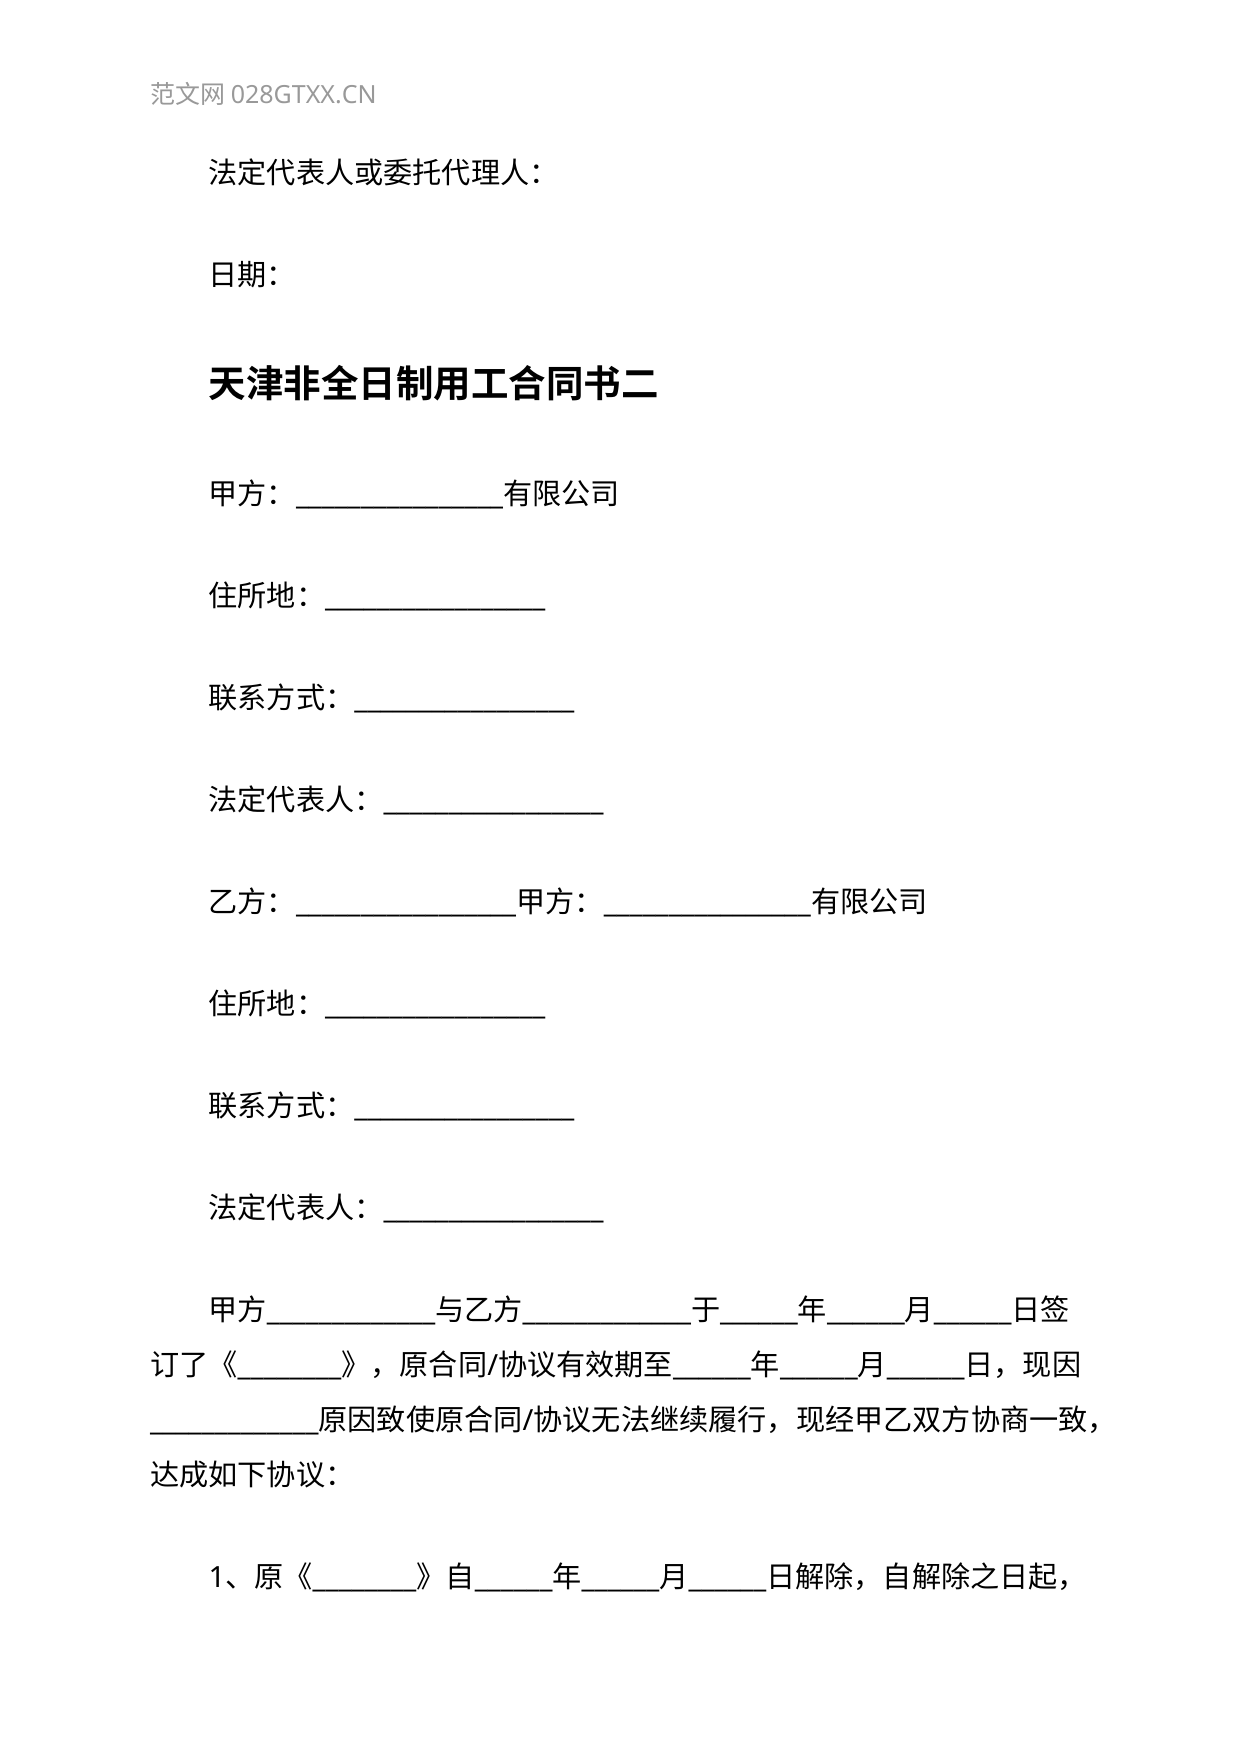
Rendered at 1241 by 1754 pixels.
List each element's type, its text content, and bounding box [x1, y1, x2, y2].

text 天津非全日制用工合同书二 [150, 353, 1090, 408]
text 住所地：_________________ [150, 573, 1090, 615]
text 联系方式：_________________ [150, 1083, 1090, 1125]
text 甲方：________________有限公司 [150, 471, 1090, 513]
text 甲方_____________与乙方_____________于______年______月______日签订了《________》，原合同/协议有效期至______年______月______日，现因_____________原因致使原合同/协议无法继续履行，现经甲乙双方协商一致，达成如下协议： [150, 1287, 1090, 1494]
text 法定代表人：_________________ [150, 1185, 1090, 1227]
text 联系方式：_________________ [150, 675, 1090, 717]
text 法定代表人或委托代理人： [150, 150, 1090, 192]
text 法定代表人：_________________ [150, 777, 1090, 819]
text 日期： [150, 252, 1090, 294]
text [150, 1553, 1090, 1596]
text 乙方：_________________甲方：________________有限公司 [150, 879, 1090, 921]
text 住所地：_________________ [150, 981, 1090, 1023]
